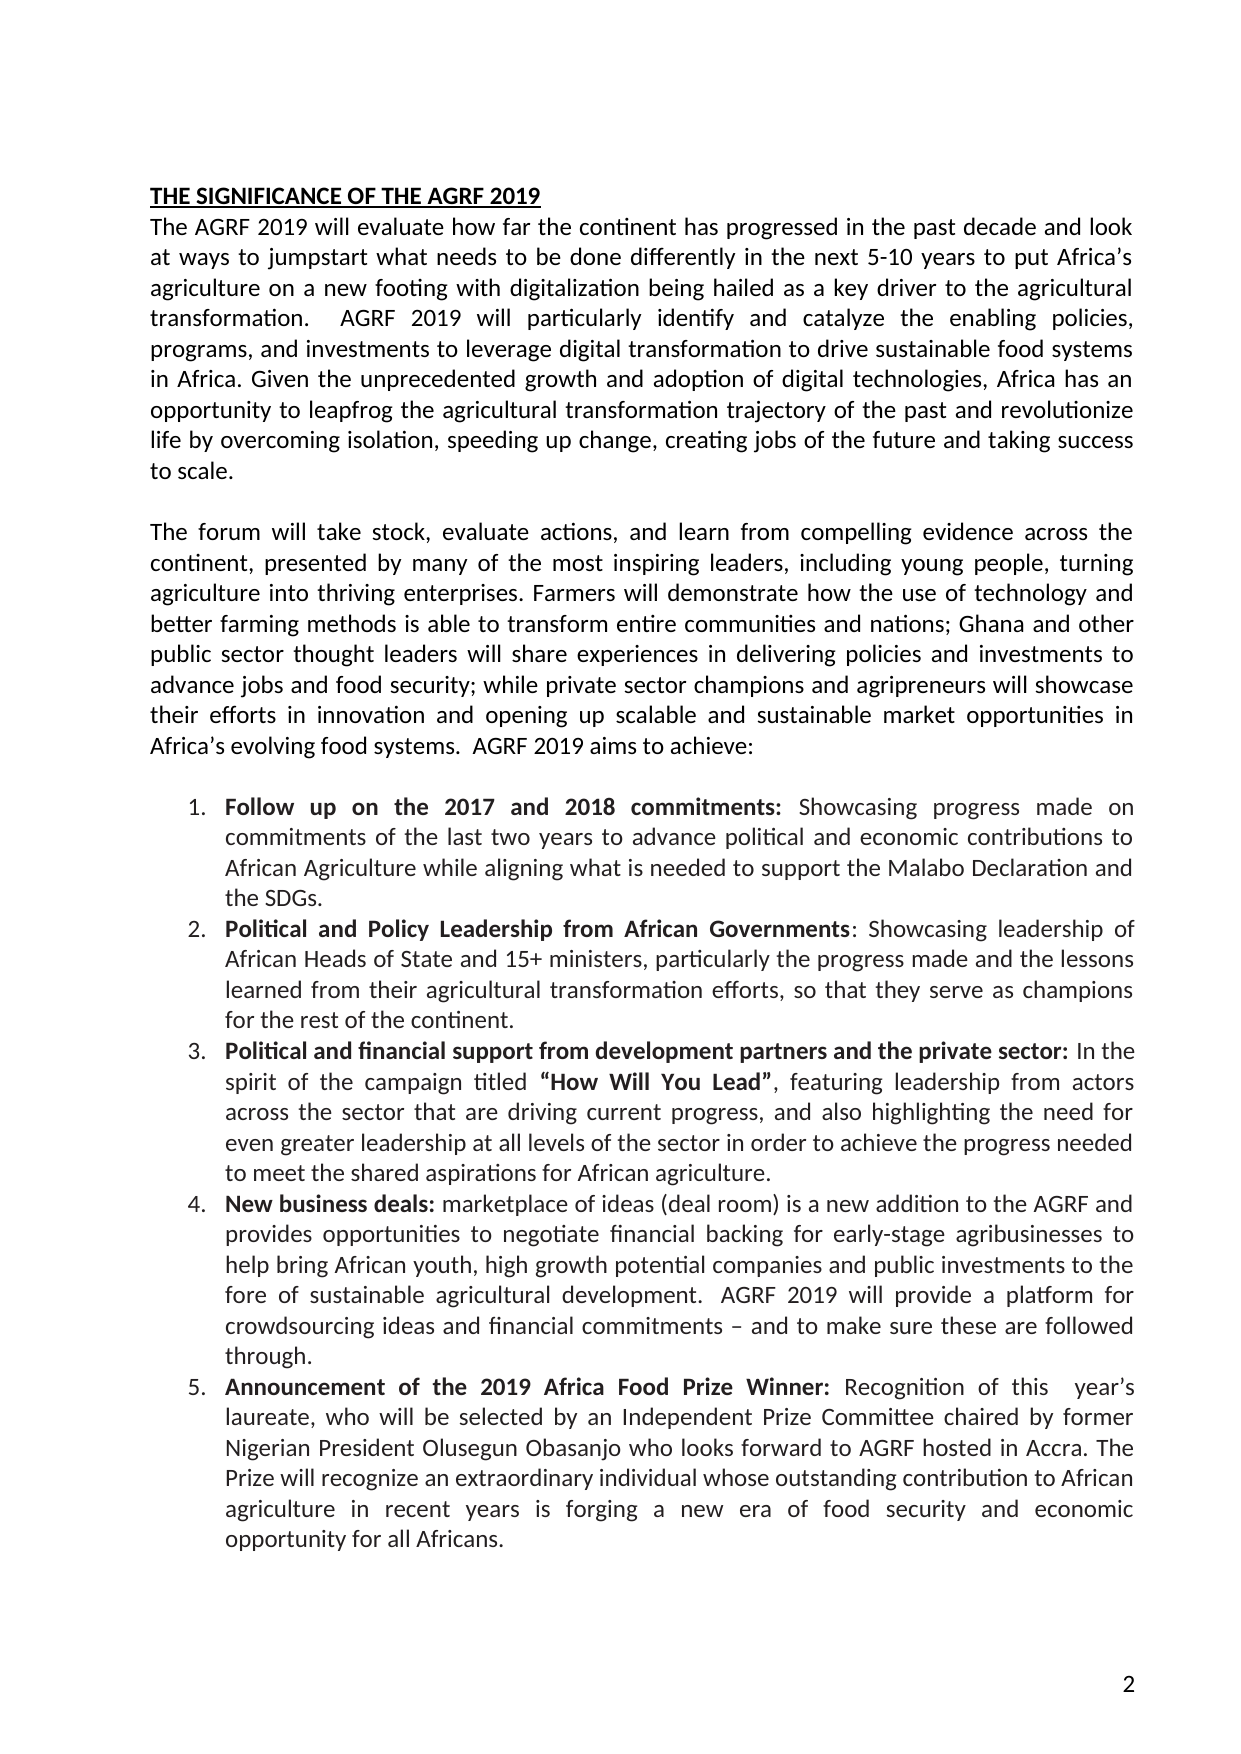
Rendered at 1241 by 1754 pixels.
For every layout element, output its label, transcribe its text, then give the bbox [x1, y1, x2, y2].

text THE SIGNIFICANCE OF THE AGRF 2019 [150, 181, 1135, 211]
list Political and financial support from development partners and the private sector: In the spirit of the campaign titled “How Will You Lead”, featuring leadership from actors across the sector that are driving current progress, and also highlighting the need for even greater leadership at all levels of the sector in order to achieve the progress needed to meet the shared aspirations for African agriculture. [187, 1035, 1135, 1188]
list New business deals: marketplace of ideas (deal room) is a new addition to the AGRF and provides opportunities to negotiate ﬁnancial backing for early-stage agribusinesses to help bring African youth, high growth potential companies and public investments to the fore of sustainable agricultural development. AGRF 2019 will provide a platform for crowdsourcing ideas and ﬁnancial commitments – and to make sure these are followed through. [187, 1188, 1135, 1371]
list Follow up on the 2017 and 2018 commitments: Showcasing progress made on commitments of the last two years to advance political and economic contributions to African Agriculture while aligning what is needed to support the Malabo Declaration and the SDGs. [187, 791, 1135, 913]
list Political and Policy Leadership from African Governments: Showcasing leadership of African Heads of State and 15+ ministers, particularly the progress made and the lessons learned from their agricultural transformation efforts, so that they serve as champions for the rest of the continent. [187, 913, 1135, 1035]
text The forum will take stock, evaluate actions, and learn from compelling evidence across the continent, presented by many of the most inspiring leaders, including young people, turning agriculture into thriving enterprises. Farmers will demonstrate how the use of technology and better farming methods is able to transform entire communities and nations; Ghana and other public sector thought leaders will share experiences in delivering policies and investments to advance jobs and food security; while private sector champions and agripreneurs will showcase their efforts in innovation and opening up scalable and sustainable market opportunities in Africa’s evolving food systems. AGRF 2019 aims to achieve: [150, 516, 1135, 760]
list Announcement of the 2019 Africa Food Prize Winner: Recognition of this year’s laureate, who will be selected by an Independent Prize Committee chaired by former Nigerian President Olusegun Obasanjo who looks forward to AGRF hosted in Accra. The Prize will recognize an extraordinary individual whose outstanding contribution to African agriculture in recent years is forging a new era of food security and economic opportunity for all Africans. [187, 1371, 1135, 1554]
text The AGRF 2019 will evaluate how far the continent has progressed in the past decade and look at ways to jumpstart what needs to be done differently in the next 5-10 years to put Africa’s agriculture on a new footing with digitalization being hailed as a key driver to the agricultural transformation. AGRF 2019 will particularly identify and catalyze the enabling policies, programs, and investments to leverage digital transformation to drive sustainable food systems in Africa. Given the unprecedented growth and adoption of digital technologies, Africa has an opportunity to leapfrog the agricultural transformation trajectory of the past and revolutionize life by overcoming isolation, speeding up change, creating jobs of the future and taking success to scale. [150, 211, 1135, 486]
